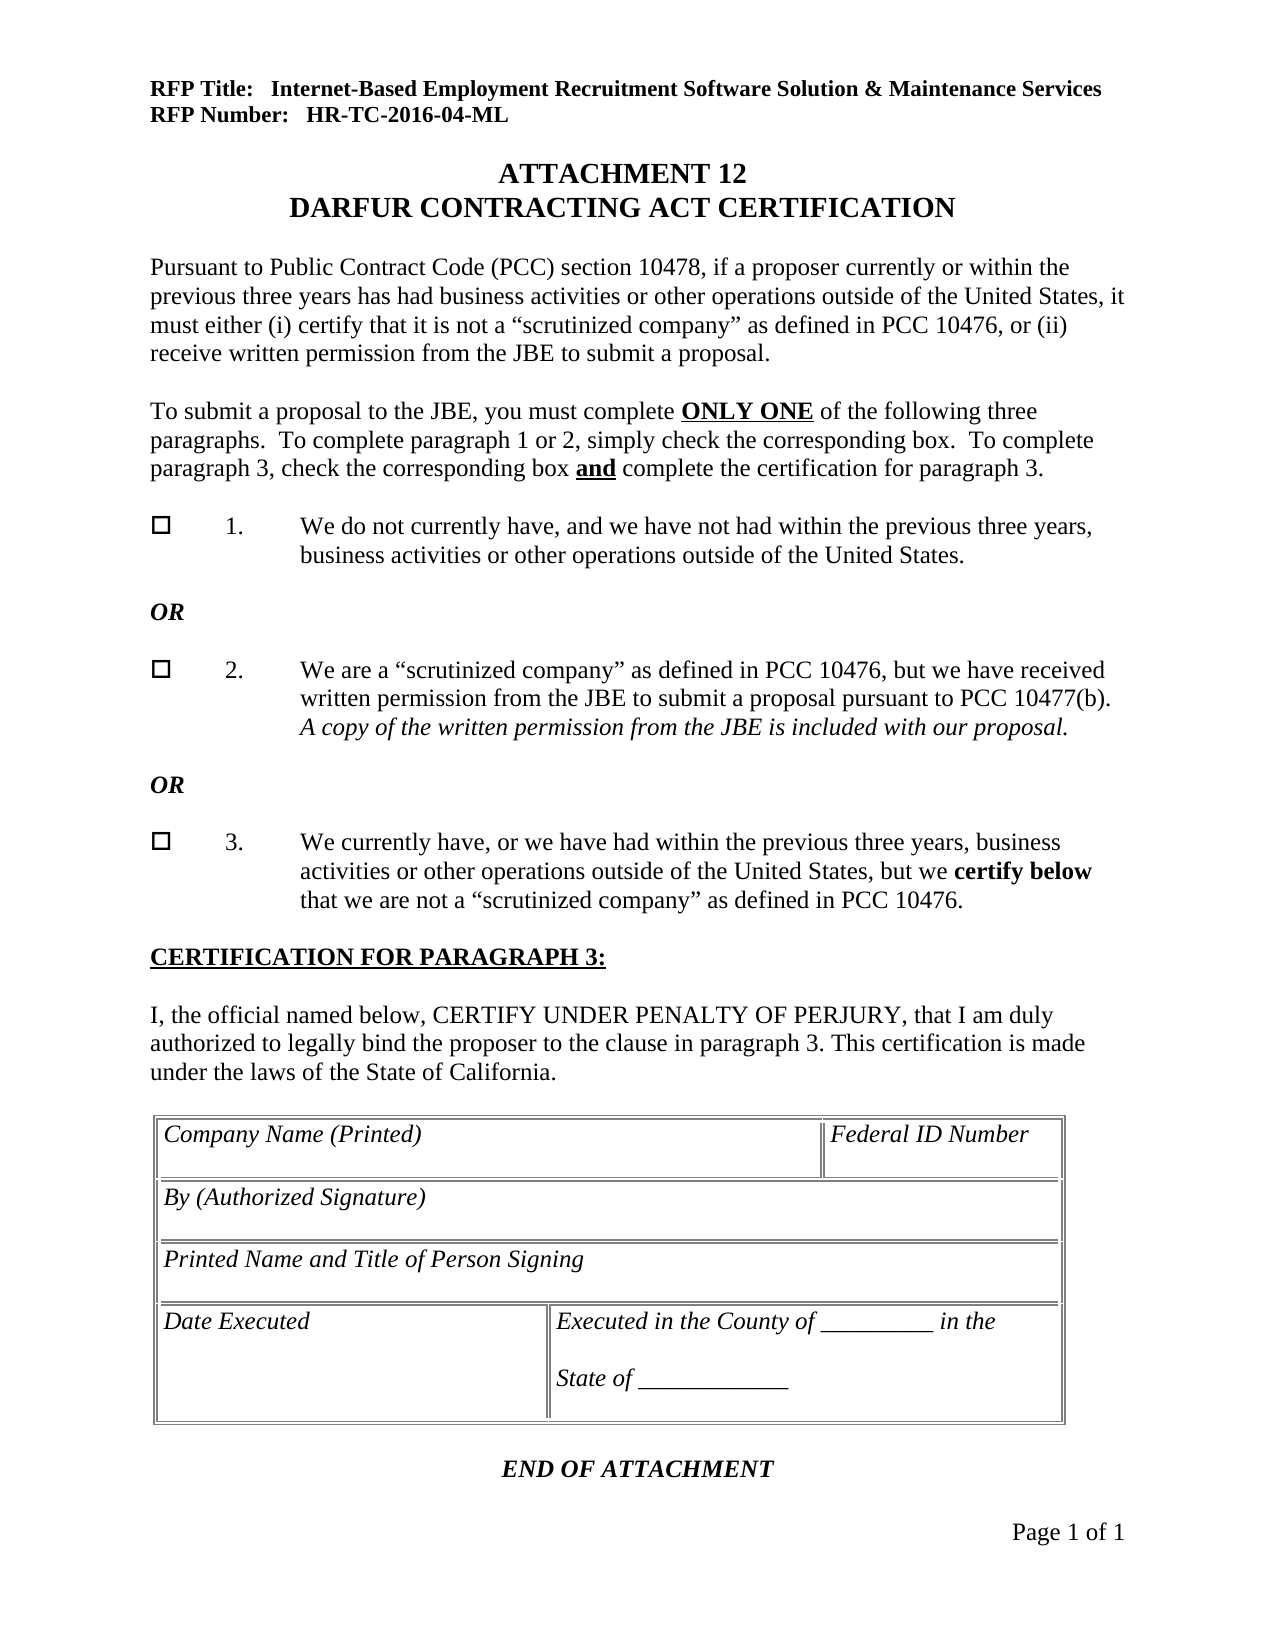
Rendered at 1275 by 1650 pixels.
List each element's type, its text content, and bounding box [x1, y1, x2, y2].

text To submit a proposal to the JBE, you must complete ONLY ONE of the following three paragraphs. To complete paragraph 1 or 2, simply check the corresponding box. To complete paragraph 3, check the corresponding box and complete the certification for paragraph 3. [150, 396, 1125, 482]
text OR [150, 597, 1125, 626]
table_cell Date Executed [156, 1301, 548, 1421]
table_header Company Name (Printed) [158, 1120, 822, 1177]
text I, the official named below, CERTIFY UNDER PENALTY OF PERJURY, that I am duly authorized to legally bind the proposer to the clause in paragraph 3. This certification is made under the laws of the State of California. [150, 1000, 1125, 1086]
table_header Federal ID Number [822, 1116, 1063, 1177]
text 3. We currently have, or we have had within the previous three years, business activities or other operations outside of the United States, but we certify below that we are not a “scrutinized company” as defined in PCC 10476. [150, 827, 1125, 913]
text Pursuant to Public Contract Code (PCC) section 10478, if a proposer currently or within the previous three years has had business activities or other operations outside of the United States, it must either (i) certify that it is not a “scrutinized company” as defined in PCC 10476, or (ii) receive written permission from the JBE to submit a proposal. [150, 252, 1125, 367]
text 1. We do not currently have, and we have not had within the previous three years, business activities or other operations outside of the United States. [150, 511, 1125, 597]
text 2. We are a “scrutinized company” as defined in PCC 10476, but we have received written permission from the JBE to submit a proposal pursuant to PCC 10477(b). A copy of the written permission from the JBE is included with our proposal. [150, 655, 1125, 741]
subtitle darfur contracting act certification [150, 190, 1095, 223]
text OR [150, 770, 1125, 798]
table_cell By (Authorized Signature) [156, 1177, 1063, 1239]
text END OF ATTACHMENT [150, 1454, 1125, 1483]
table_cell Executed in the County of _________ in the State of ____________ [548, 1301, 1063, 1421]
table_cell Printed Name and Title of Person Signing [156, 1239, 1063, 1301]
text CERTIFICATION FOR PARAGRAPH 3: [150, 942, 1125, 971]
subtitle ATTACHMENT 12 [150, 156, 1095, 190]
